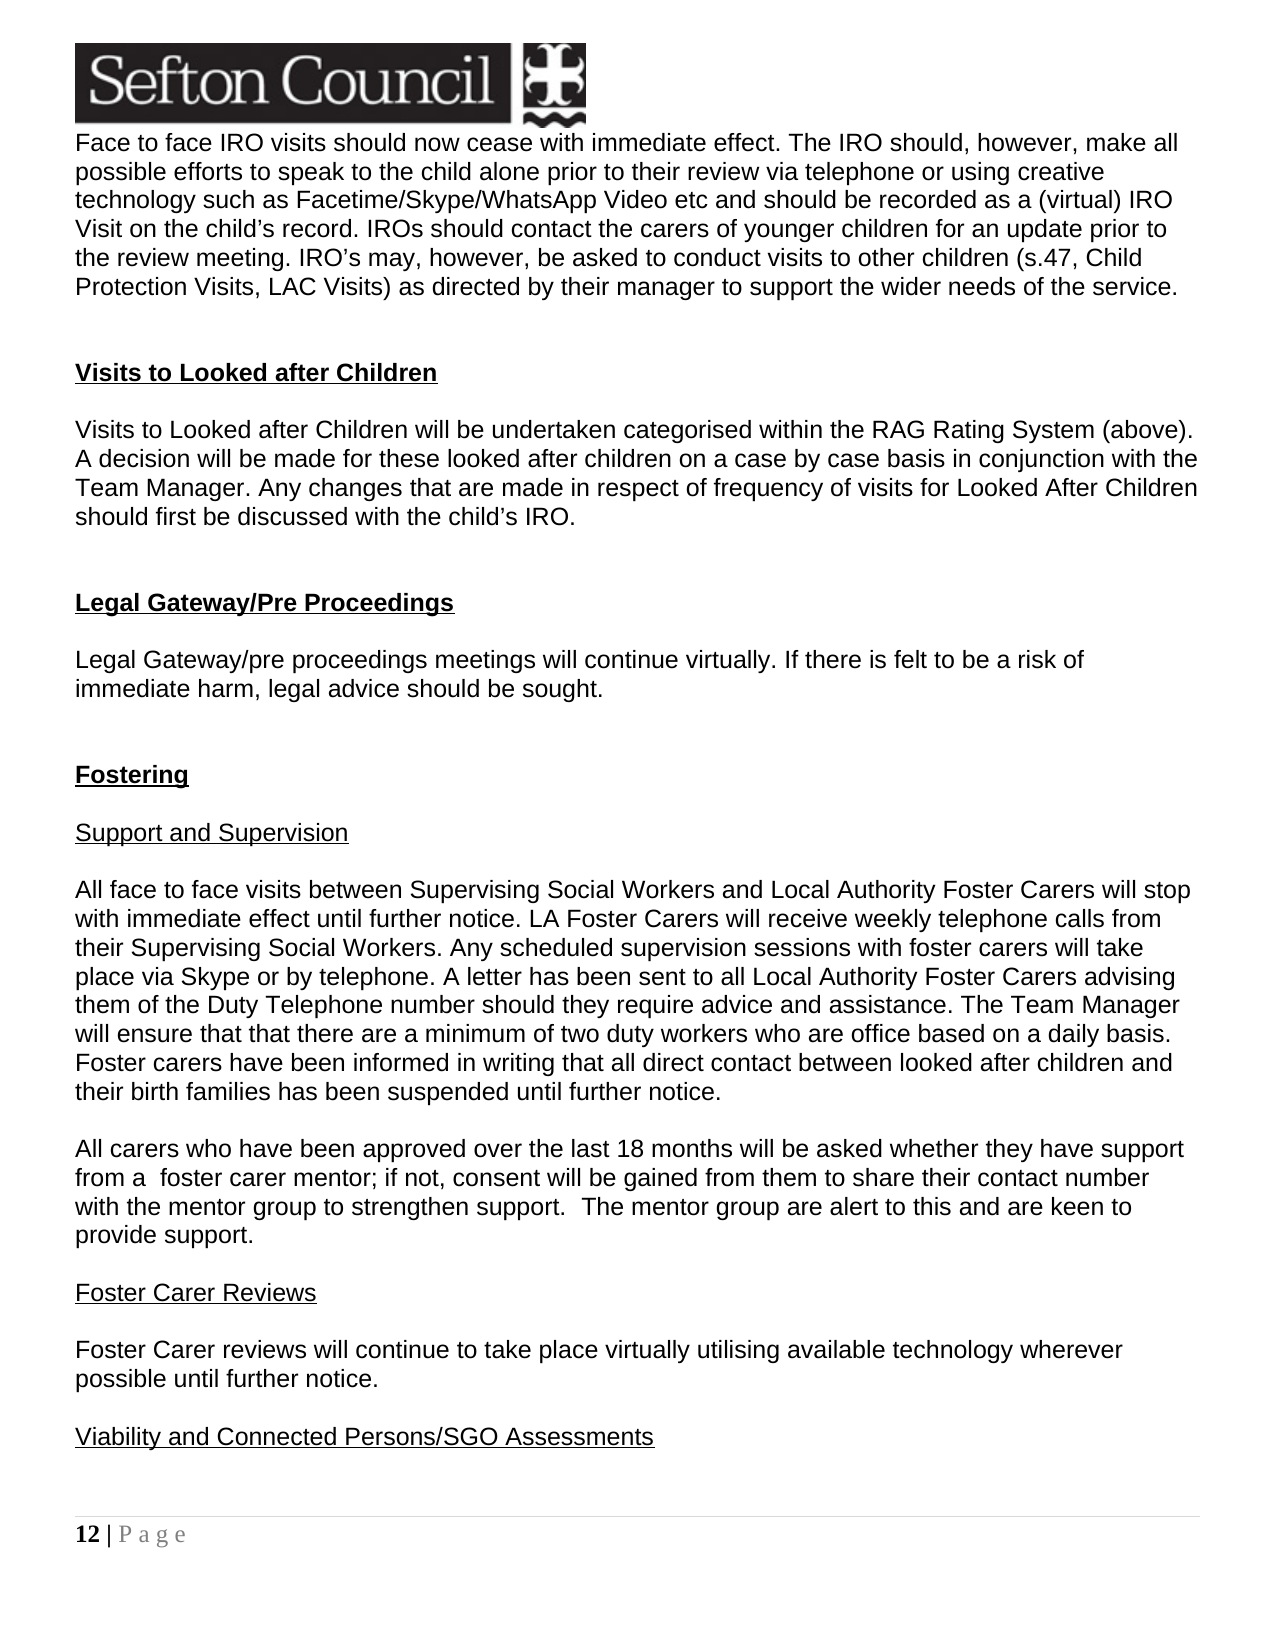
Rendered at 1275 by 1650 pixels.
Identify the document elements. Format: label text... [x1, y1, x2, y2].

text Support and Supervision [75, 818, 1200, 847]
text Visits to Looked after Children will be undertaken categorised within the RAG Rating System (above). A decision will be made for these looked after children on a case by case basis in conjunction with the Team Manager. Any changes that are made in respect of frequency of visits for Looked After Children should first be discussed with the child’s IRO. [75, 415, 1200, 530]
text Foster Carer reviews will continue to take place virtually utilising available technology wherever possible until further notice. [75, 1335, 1200, 1393]
text Visits to Looked after Children [75, 358, 1200, 387]
picture [75, 43, 586, 128]
text Fostering [75, 760, 1200, 789]
text Viability and Connected Persons/SGO Assessments [75, 1422, 1200, 1450]
text All carers who have been approved over the last 18 months will be asked whether they have support from a foster carer mentor; if not, consent will be gained from them to share their contact number with the mentor group to strengthen support. The mentor group are alert to this and are keen to provide support. [75, 1134, 1200, 1249]
text Foster Carer Reviews [75, 1278, 1200, 1307]
text Legal Gateway/Pre Proceedings [75, 588, 1200, 617]
text All face to face visits between Supervising Social Workers and Local Authority Foster Carers will stop with immediate effect until further notice. LA Foster Carers will receive weekly telephone calls from their Supervising Social Workers. Any scheduled supervision sessions with foster carers will take place via Skype or by telephone. A letter has been sent to all Local Authority Foster Carers advising them of the Duty Telephone number should they require advice and assistance. The Team Manager will ensure that that there are a minimum of two duty workers who are office based on a daily basis. Foster carers have been informed in writing that all direct contact between looked after children and their birth families has been suspended until further notice. [75, 875, 1200, 1105]
text Legal Gateway/pre proceedings meetings will continue virtually. If there is felt to be a risk of immediate harm, legal advice should be sought. [75, 645, 1200, 703]
text Face to face IRO visits should now cease with immediate effect. The IRO should, however, make all possible efforts to speak to the child alone prior to their review via telephone or using creative technology such as Facetime/Skype/WhatsApp Video etc and should be recorded as a (virtual) IRO Visit on the child’s record. IROs should contact the carers of younger children for an update prior to the review meeting. IRO’s may, however, be asked to conduct visits to other children (s.47, Child Protection Visits, LAC Visits) as directed by their manager to support the wider needs of the service. [75, 128, 1200, 300]
